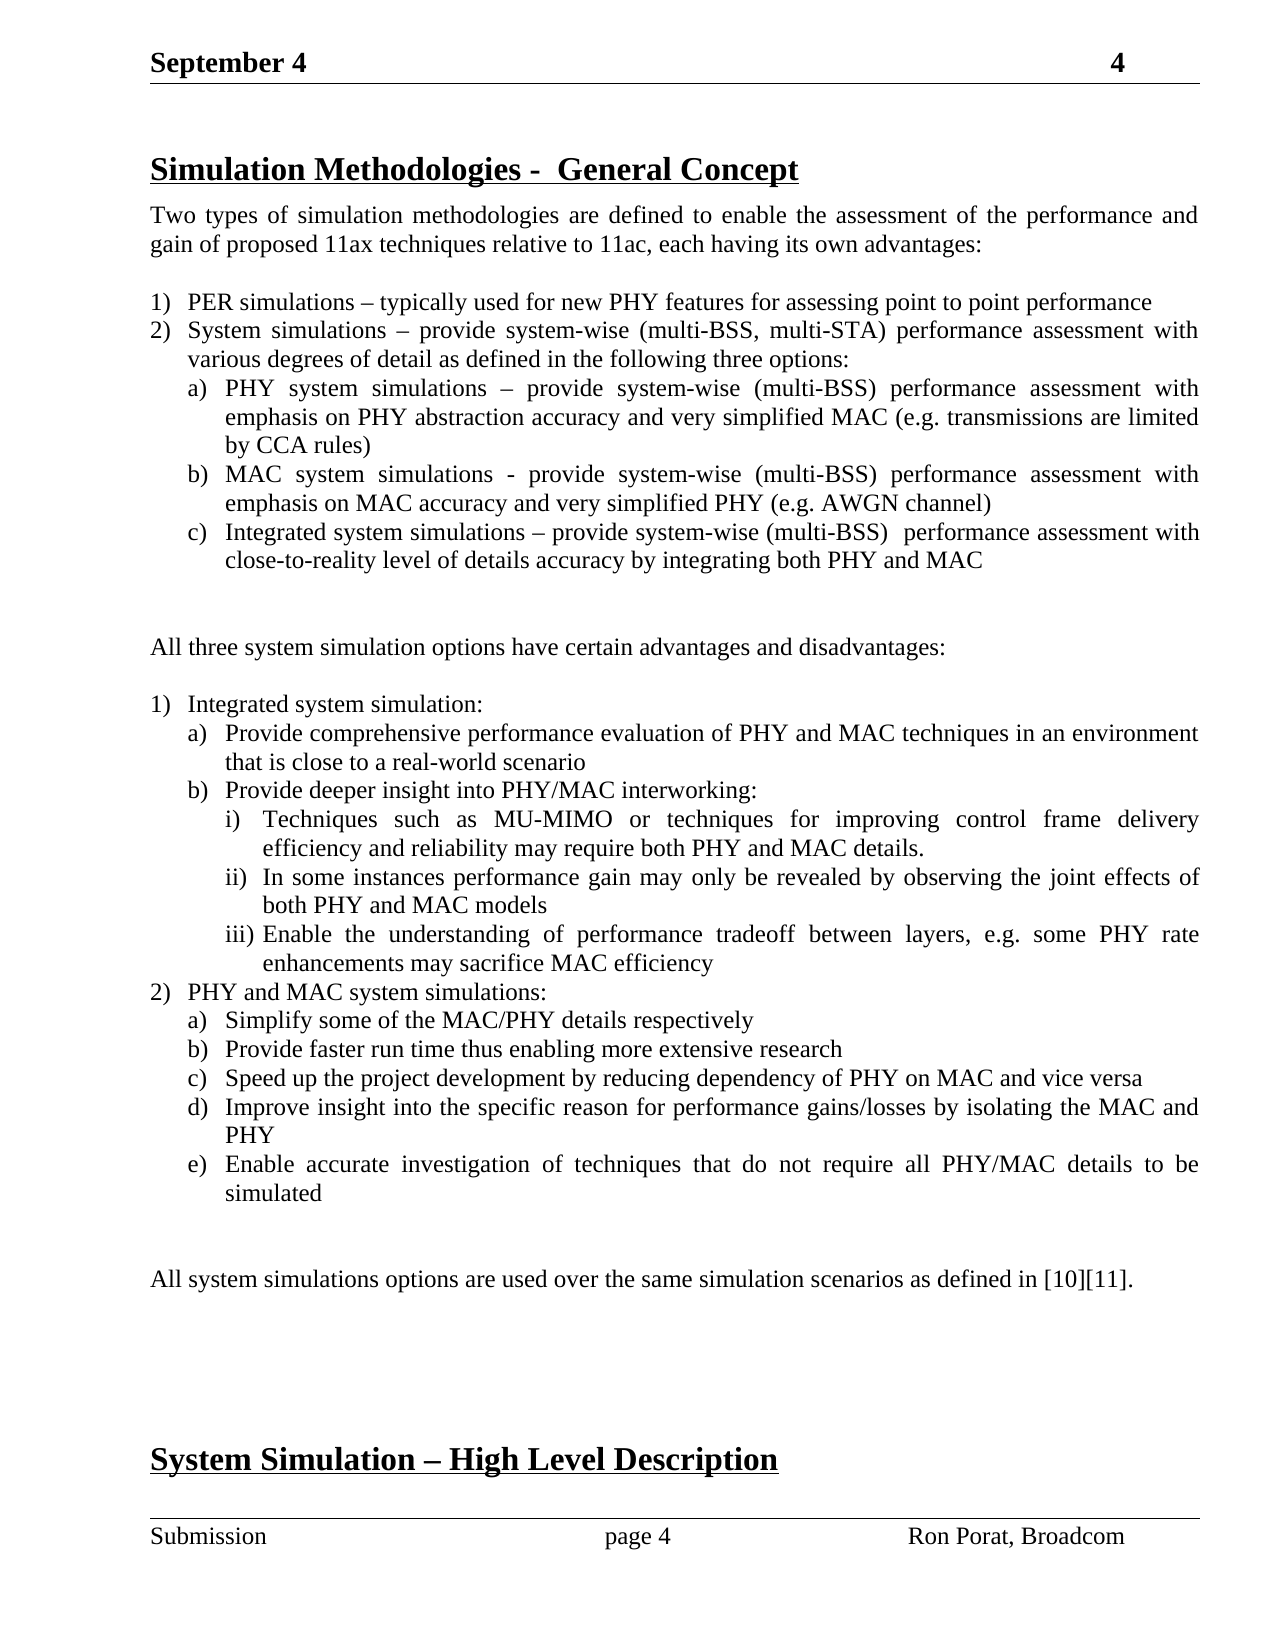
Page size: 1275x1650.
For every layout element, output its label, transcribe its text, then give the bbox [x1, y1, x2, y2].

list Techniques such as MU-MIMO or techniques for improving control frame delivery efficiency and reliability may require both PHY and MAC details. [225, 804, 1200, 862]
list Provide deeper insight into PHY/MAC interworking: [187, 775, 1200, 804]
text All three system simulation options have certain advantages and disadvantages: [150, 632, 1200, 660]
list PHY and MAC system simulations: [150, 977, 1200, 1005]
list Integrated system simulation: [150, 689, 1200, 718]
list MAC system simulations - provide system-wise (multi-BSS) performance assessment with emphasis on MAC accuracy and very simplified PHY (e.g. AWGN channel) [187, 459, 1200, 517]
list Integrated system simulations – provide system-wise (multi-BSS) performance assessment with close-to-reality level of details accuracy by integrating both PHY and MAC [187, 517, 1200, 574]
list In some instances performance gain may only be revealed by observing the joint effects of both PHY and MAC models [225, 862, 1200, 919]
list Speed up the project development by reducing dependency of PHY on MAC and vice versa [187, 1063, 1200, 1092]
list PER simulations – typically used for new PHY features for assessing point to point performance [150, 287, 1200, 315]
list Provide comprehensive performance evaluation of PHY and MAC techniques in an environment that is close to a real-world scenario [187, 718, 1200, 775]
list Improve insight into the specific reason for performance gains/losses by isolating the MAC and PHY [187, 1092, 1200, 1149]
list Enable the understanding of performance tradeoff between layers, e.g. some PHY rate enhancements may sacrifice MAC efficiency [225, 919, 1200, 977]
list PHY system simulations – provide system-wise (multi-BSS) performance assessment with emphasis on PHY abstraction accuracy and very simplified MAC (e.g. transmissions are limited by CCA rules) [187, 373, 1200, 459]
subtitle System Simulation – High Level Description [150, 1439, 1200, 1478]
text Two types of simulation methodologies are defined to enable the assessment of the performance and gain of proposed 11ax techniques relative to 11ac, each having its own advantages: [150, 200, 1200, 258]
list System simulations – provide system-wise (multi-BSS, multi-STA) performance assessment with various degrees of detail as defined in the following three options: [150, 315, 1200, 373]
list Provide faster run time thus enabling more extensive research [187, 1034, 1200, 1063]
subtitle Simulation Methodologies - General Concept [150, 149, 1200, 188]
list Enable accurate investigation of techniques that do not require all PHY/MAC details to be simulated [187, 1149, 1200, 1207]
list Simplify some of the MAC/PHY details respectively [187, 1005, 1200, 1034]
text All system simulations options are used over the same simulation scenarios as defined in [10][11]. [150, 1264, 1200, 1293]
